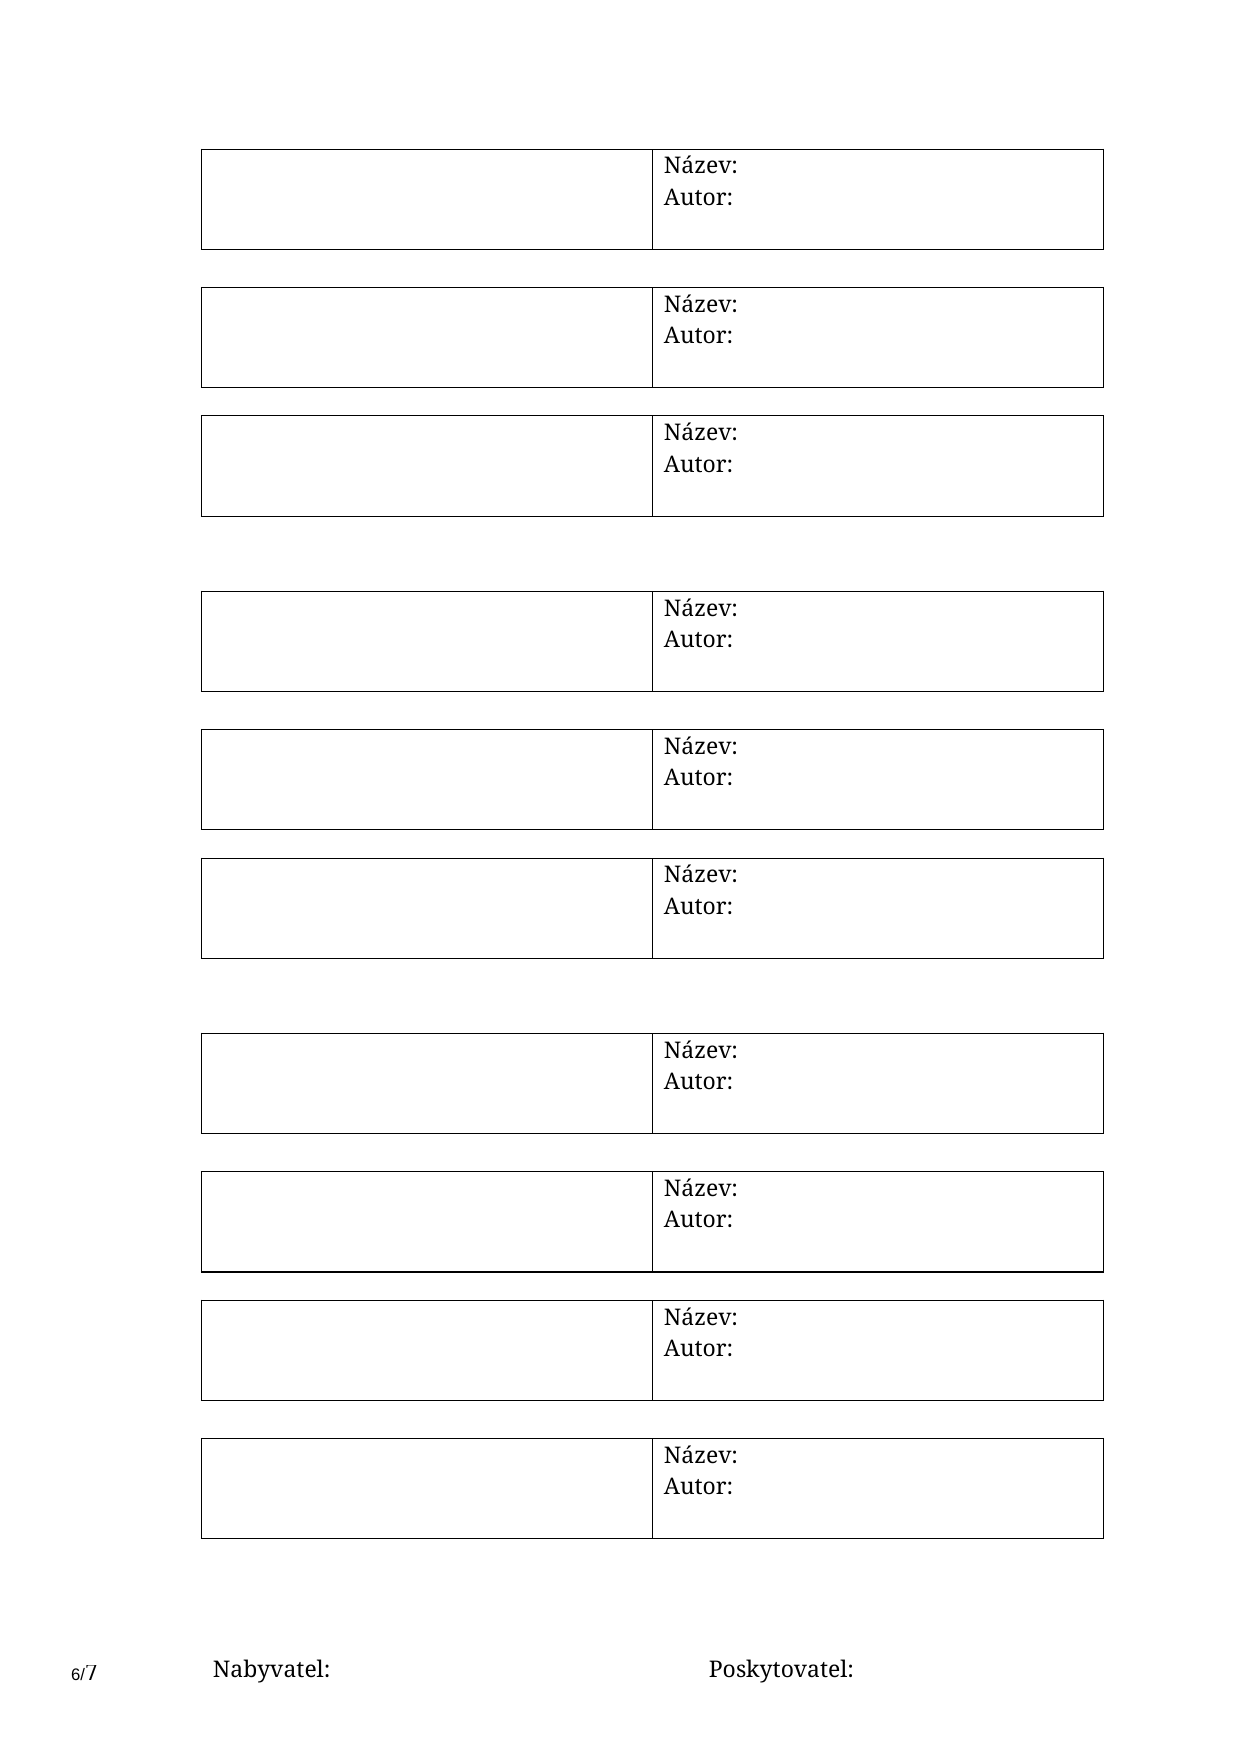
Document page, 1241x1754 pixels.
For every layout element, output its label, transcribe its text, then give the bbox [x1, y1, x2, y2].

table_header [202, 1439, 652, 1538]
table_header Název: Autor: [653, 416, 1103, 516]
table_header [202, 1034, 652, 1133]
table_header [202, 1172, 652, 1271]
table_header [202, 1301, 652, 1400]
table_header Název: Autor: [653, 859, 1103, 958]
table_header [202, 859, 652, 958]
table_header Název: Autor: [653, 730, 1103, 829]
table_header Název: Autor: [653, 1172, 1103, 1271]
table_header Název: Autor: [653, 288, 1103, 387]
table_header [202, 150, 652, 249]
table_header Název: Autor: [653, 592, 1103, 691]
table_header [202, 288, 652, 387]
table_header Název: Autor: [653, 150, 1103, 249]
table_header [202, 416, 652, 516]
table_header [202, 592, 652, 691]
table_header Název: Autor: [653, 1301, 1103, 1400]
table_header [202, 730, 652, 829]
table_header Název: Autor: [653, 1034, 1103, 1133]
table_header Název: Autor: [653, 1439, 1103, 1538]
